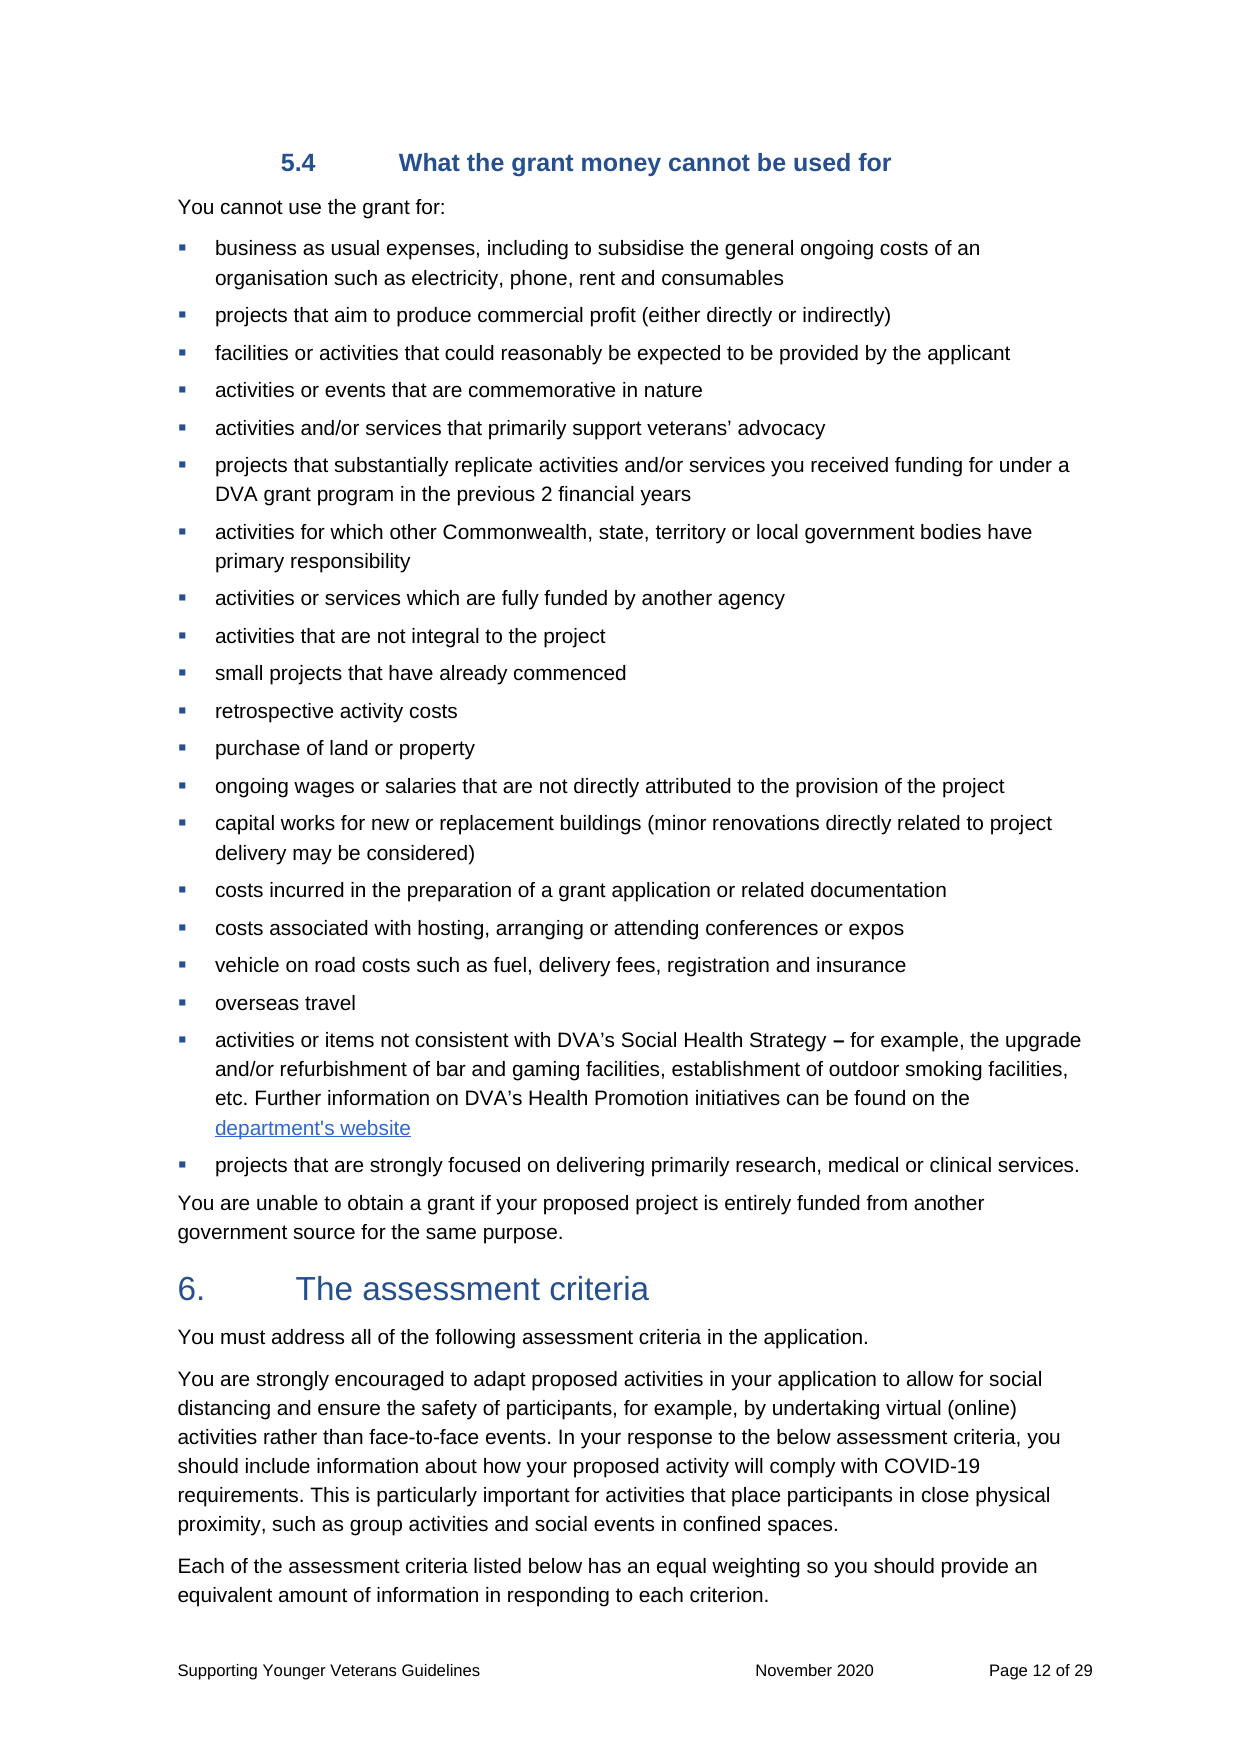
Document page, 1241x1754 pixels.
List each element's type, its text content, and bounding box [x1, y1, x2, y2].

list activities that are not integral to the project [177, 618, 1092, 648]
list activities or services which are fully funded by another agency [177, 581, 1092, 610]
list You are unable to obtain a grant if your proposed project is entirely funded from another government source for the same purpose. [177, 1185, 1092, 1243]
text Each of the assessment criteria listed below has an equal weighting so you should provide an equivalent amount of information in responding to each criterion. [177, 1549, 1092, 1607]
list facilities or activities that could reasonably be expected to be provided by the applicant [177, 335, 1092, 364]
list costs incurred in the preparation of a grant application or related documentation [177, 873, 1092, 902]
text You must address all of the following assessment criteria in the application. [177, 1319, 1092, 1349]
text You are strongly encouraged to adapt proposed activities in your application to allow for social distancing and ensure the safety of participants, for example, by undertaking virtual (online) activities rather than face-to-face events. In your response to the below assessment criteria, you should include information about how your proposed activity will comply with COVID-19 requirements. This is particularly important for activities that place participants in close physical proximity, such as group activities and social events in confined spaces. [177, 1361, 1092, 1536]
subtitle The assessment criteria [177, 1268, 1092, 1307]
list projects that substantially replicate activities and/or services you received funding for under a DVA grant program in the previous 2 financial years [177, 448, 1092, 506]
list activities and/or services that primarily support veterans’ advocacy [177, 410, 1092, 439]
list costs associated with hosting, arranging or attending conferences or expos [177, 910, 1092, 939]
list ongoing wages or salaries that are not directly attributed to the provision of the project [177, 768, 1092, 798]
list overseas travel [177, 985, 1092, 1014]
list projects that aim to produce commercial profit (either directly or indirectly) [177, 298, 1092, 327]
list projects that are strongly focused on delivering primarily research, medical or clinical services. [177, 1148, 1092, 1177]
list capital works for new or replacement buildings (minor renovations directly related to project delivery may be considered) [177, 806, 1092, 864]
list small projects that have already commenced [177, 656, 1092, 685]
list activities or events that are commemorative in nature [177, 373, 1092, 402]
list activities or items not consistent with DVA’s Social Health Strategy – for example, the upgrade and/or refurbishment of bar and gaming facilities, establishment of outdoor smoking facilities, etc. Further information on DVA’s Health Promotion initiatives can be found on the department's website [177, 1023, 1092, 1139]
list activities for which other Commonwealth, state, territory or local government bodies have primary responsibility [177, 514, 1092, 573]
list vehicle on road costs such as fuel, delivery fees, registration and insurance [177, 948, 1092, 977]
list retrospective activity costs [177, 693, 1092, 723]
list purchase of land or property [177, 731, 1092, 760]
subtitle What the grant money cannot be used for [281, 148, 1092, 177]
text You cannot use the grant for: [177, 189, 1092, 218]
list business as usual expenses, including to subsidise the general ongoing costs of an organisation such as electricity, phone, rent and consumables [177, 231, 1092, 289]
